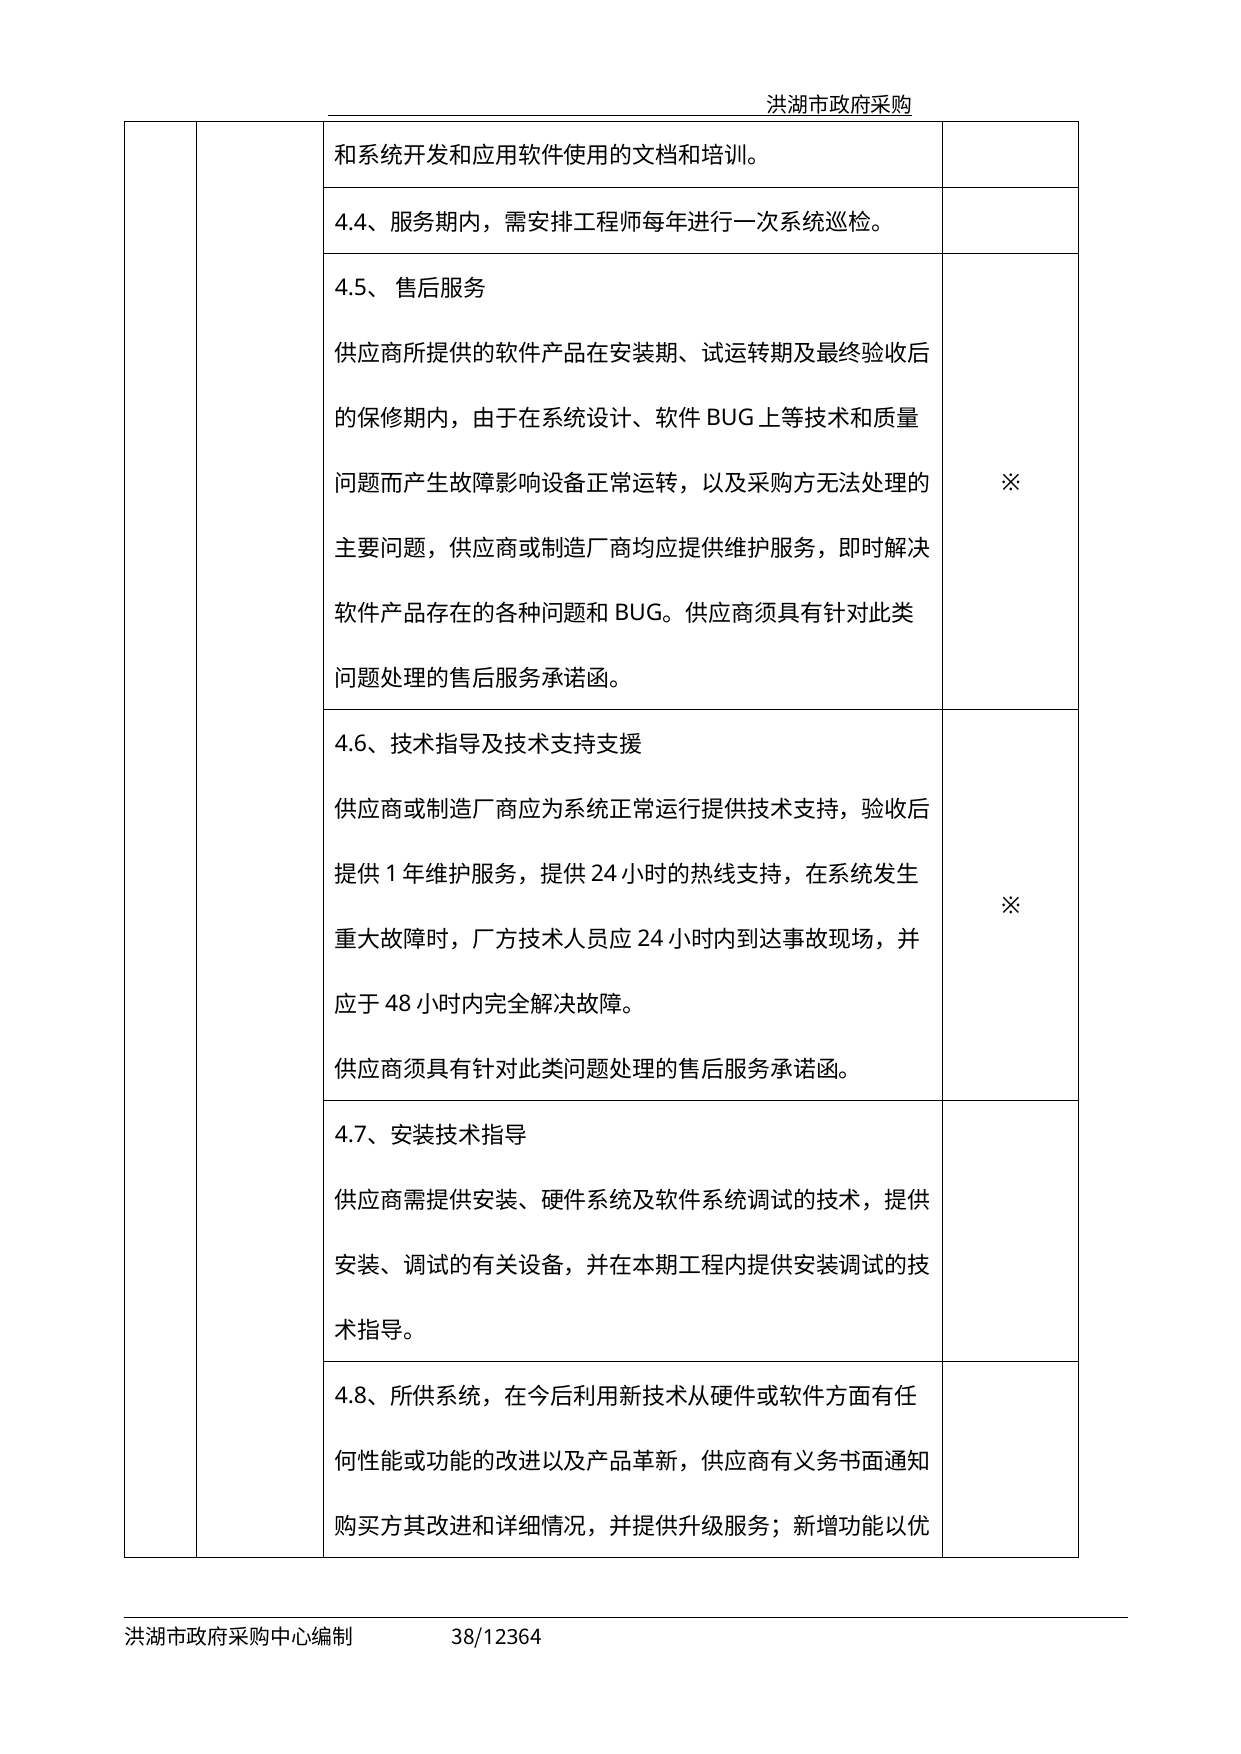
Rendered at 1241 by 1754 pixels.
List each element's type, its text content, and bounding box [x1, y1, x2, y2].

table_cell [943, 1362, 1078, 1557]
table_cell 4.7、安装技术指导 供应商需提供安装、硬件系统及软件系统调试的技术，提供安装、调试的有关设备，并在本期工程内提供安装调试的技术指导。 [324, 1101, 942, 1361]
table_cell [324, 1362, 942, 1557]
table_cell 4.5、 售后服务 供应商所提供的软件产品在安装期、试运转期及最终验收后的保修期内，由于在系统设计、软件BUG上等技术和质量问题而产生故障影响设备正常运转，以及采购方无法处理的主要问题，供应商或制造厂商均应提供维护服务，即时解决软件产品存在的各种问题和BUG。供应商须具有针对此类问题处理的售后服务承诺函。 [324, 254, 942, 709]
table_cell 4.6、技术指导及技术支持支援 供应商或制造厂商应为系统正常运行提供技术支持，验收后提供1年维护服务，提供24小时的热线支持，在系统发生重大故障时，厂方技术人员应24小时内到达事故现场，并应于48小时内完全解决故障。 供应商须具有针对此类问题处理的售后服务承诺函。 [324, 710, 942, 1100]
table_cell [324, 122, 942, 187]
table_cell [943, 1101, 1078, 1361]
table_cell ※ [943, 254, 1078, 709]
table_cell ※ [943, 710, 1078, 1100]
table_cell 4.4、服务期内，需安排工程师每年进行一次系统巡检。 [324, 188, 942, 253]
table_cell ※ [943, 122, 1078, 187]
table_cell [943, 188, 1078, 253]
